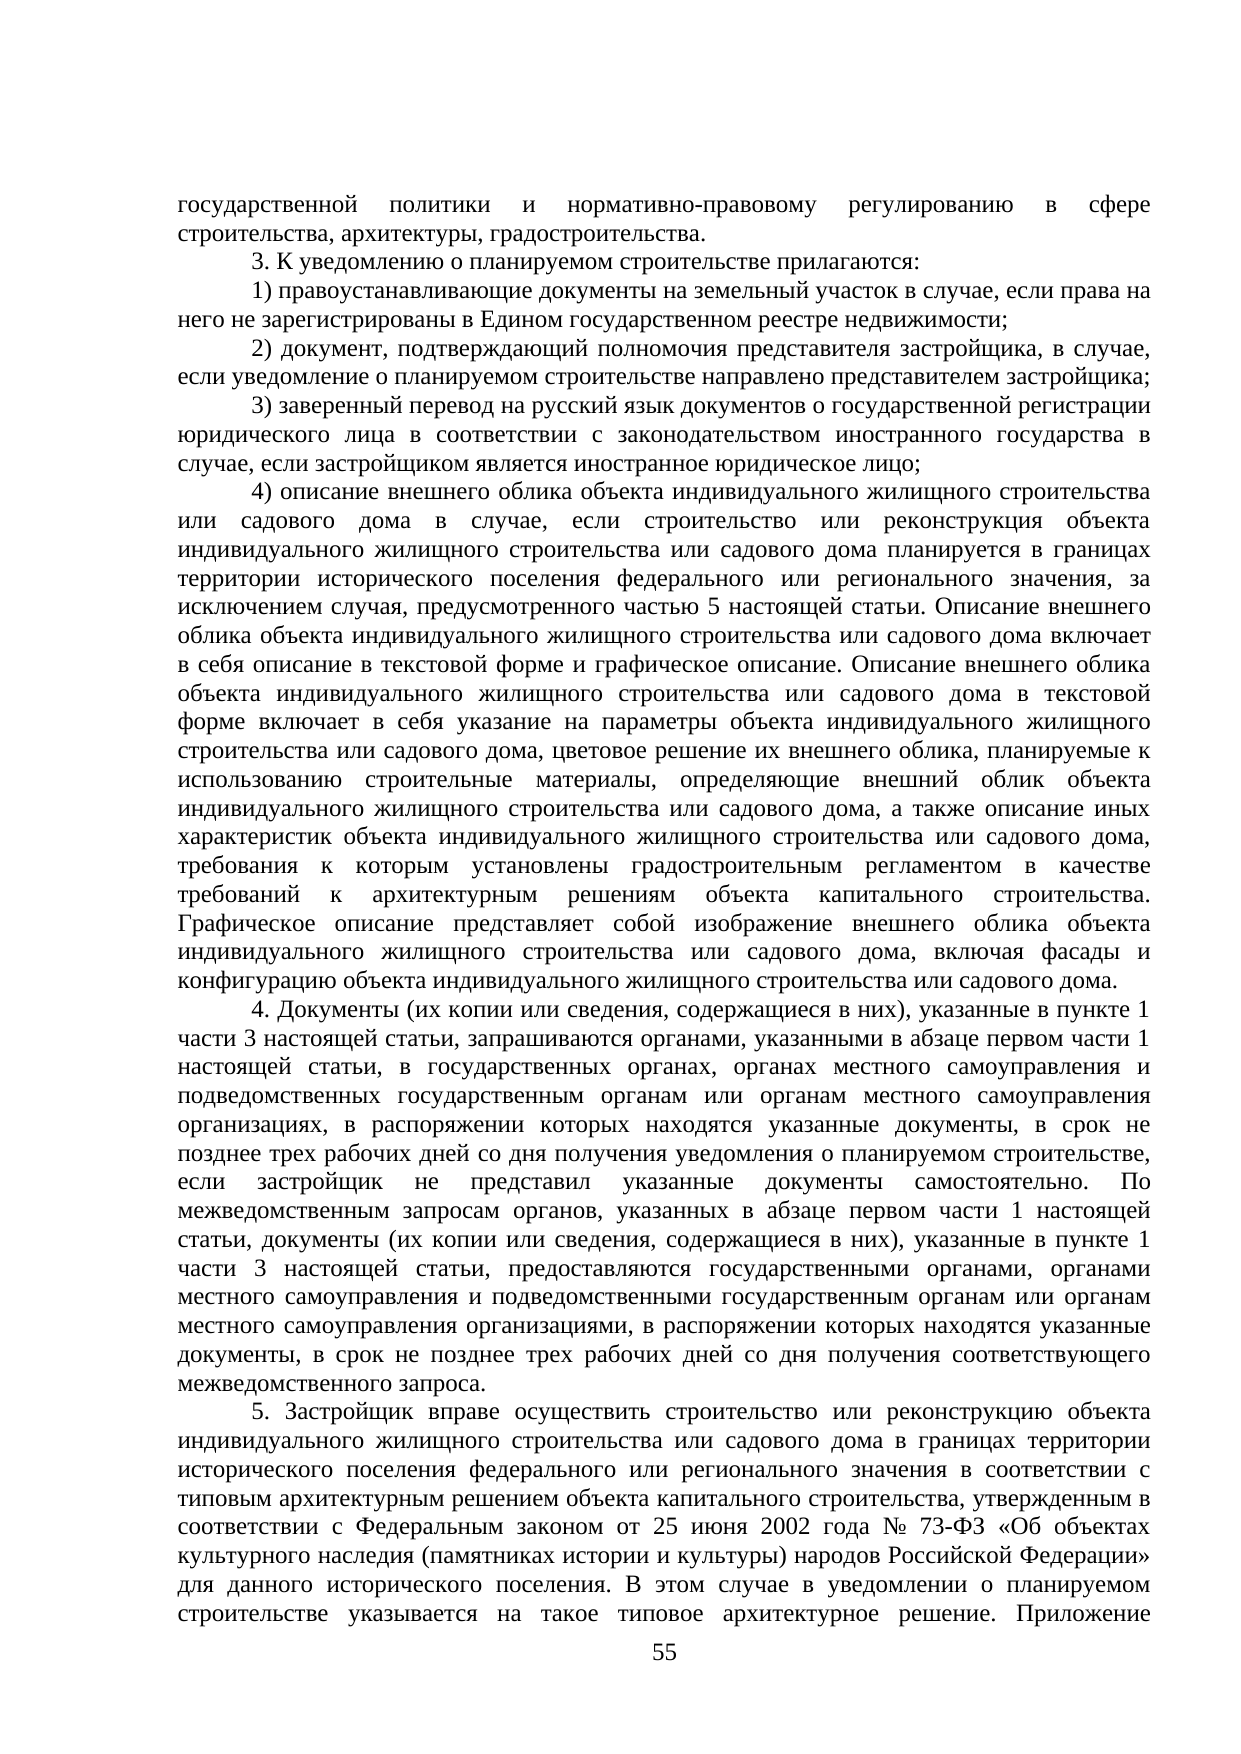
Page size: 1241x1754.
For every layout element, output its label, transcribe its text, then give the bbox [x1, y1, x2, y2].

text 4) описание внешнего облика объекта индивидуального жилищного строительства или садового дома в случае, если строительство или реконструкция объекта индивидуального жилищного строительства или садового дома планируется в границах территории исторического поселения федерального или регионального значения, за исключением случая, предусмотренного частью 5 настоящей статьи. Описание внешнего облика объекта индивидуального жилищного строительства или садового дома включает в себя описание в текстовой форме и графическое описание. Описание внешнего облика объекта индивидуального жилищного строительства или садового дома в текстовой форме включает в себя указание на параметры объекта индивидуального жилищного строительства или садового дома, цветовое решение их внешнего облика, планируемые к использованию строительные материалы, определяющие внешний облик объекта индивидуального жилищного строительства или садового дома, а также описание иных характеристик объекта индивидуального жилищного строительства или садового дома, требования к которым установлены градостроительным регламентом в качестве требований к архитектурным решениям объекта капитального строительства. Графическое описание представляет собой изображение внешнего облика объекта индивидуального жилищного строительства или садового дома, включая фасады и конфигурацию объекта индивидуального жилищного строительства или садового дома. [177, 476, 1152, 994]
text 1) правоустанавливающие документы на земельный участок в случае, если права на него не зарегистрированы в Едином государственном реестре недвижимости; [177, 275, 1152, 333]
text 2) документ, подтверждающий полномочия представителя застройщика, в случае, если уведомление о планируемом строительстве направлено представителем застройщика; [177, 333, 1152, 390]
text 3) заверенный перевод на русский язык документов о государственной регистрации юридического лица в соответствии с законодательством иностранного государства в случае, если застройщиком является иностранное юридическое лицо; [177, 390, 1152, 476]
text 3. К уведомлению о планируемом строительстве прилагаются: [177, 246, 1152, 275]
text 4. Документы (их копии или сведения, содержащиеся в них), указанные в пункте 1 части 3 настоящей статьи, запрашиваются органами, указанными в абзаце первом части 1 настоящей статьи, в государственных органах, органах местного самоуправления и подведомственных государственным органам или органам местного самоуправления организациях, в распоряжении которых находятся указанные документы, в срок не позднее трех рабочих дней со дня получения уведомления о планируемом строительстве, если застройщик не представил указанные документы самостоятельно. По межведомственным запросам органов, указанных в абзаце первом части 1 настоящей статьи, документы (их копии или сведения, содержащиеся в них), указанные в пункте 1 части 3 настоящей статьи, предоставляются государственными органами, органами местного самоуправления и подведомственными государственным органам или органам местного самоуправления организациями, в распоряжении которых находятся указанные документы, в срок не позднее трех рабочих дней со дня получения соответствующего межведомственного запроса. [177, 994, 1152, 1396]
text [177, 189, 1152, 246]
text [177, 1396, 1152, 1626]
